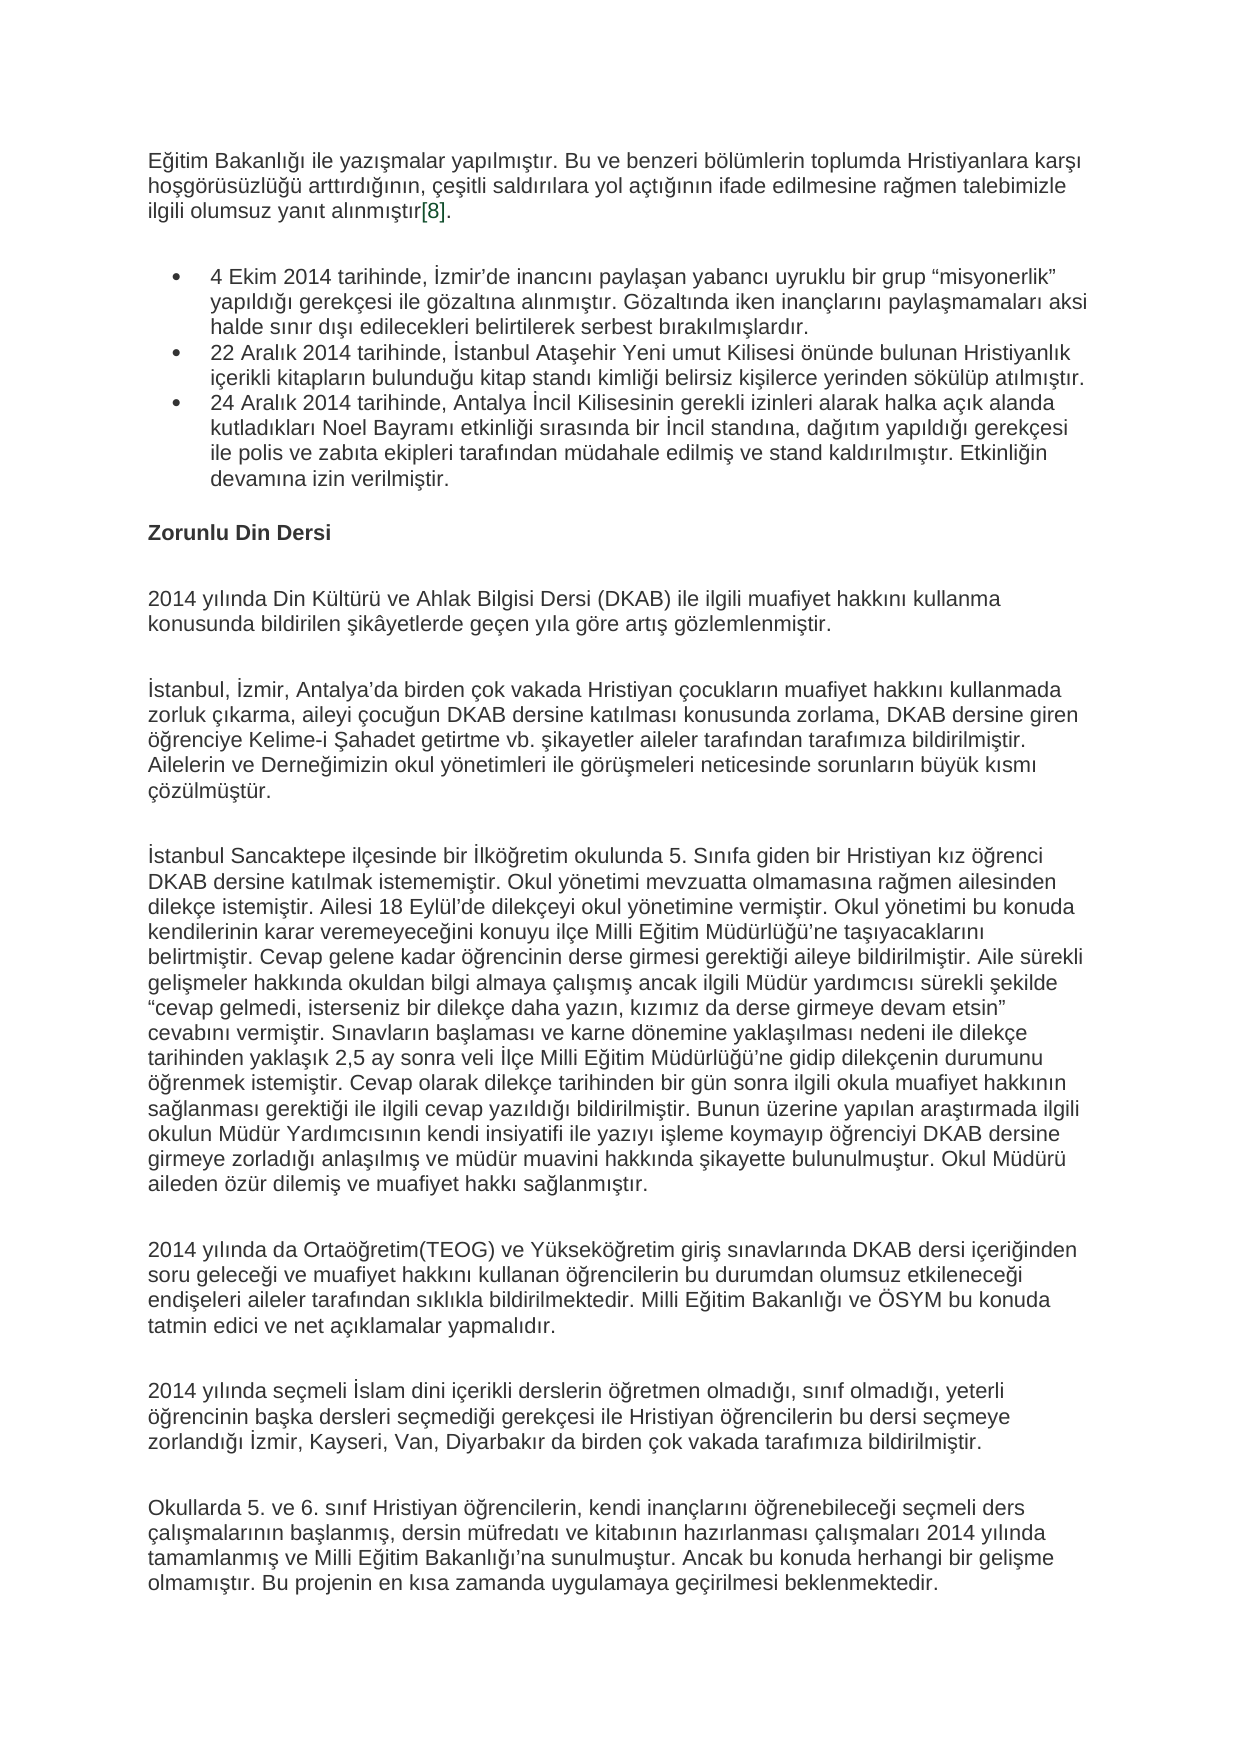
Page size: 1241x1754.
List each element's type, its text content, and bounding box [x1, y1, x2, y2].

list 22 Aralık 2014 tarihinde, İstanbul Ataşehir Yeni umut Kilisesi önünde bulunan Hristiyanlık içerikli kitapların bulunduğu kitap standı kimliği belirsiz kişilerce yerinden sökülüp atılmıştır. [173, 339, 1093, 390]
list 24 Aralık 2014 tarihinde, Antalya İncil Kilisesinin gerekli izinleri alarak halka açık alanda kutladıkları Noel Bayramı etkinliği sırasında bir İncil standına, dağıtım yapıldığı gerekçesi ile polis ve zabıta ekipleri tarafından müdahale edilmiş ve stand kaldırılmıştır. Etkinliğin devamına izin verilmiştir. [173, 390, 1093, 491]
text 2014 yılında Din Kültürü ve Ahlak Bilgisi Dersi (DKAB) ile ilgili muafiyet hakkını kullanma konusunda bildirilen şikâyetlerde geçen yıla göre artış gözlemlenmiştir. [148, 586, 1093, 636]
text Zorunlu Din Dersi [148, 520, 1093, 545]
text 2014 yılında seçmeli İslam dini içerikli derslerin öğretmen olmadığı, sınıf olmadığı, yeterli öğrencinin başka dersleri seçmediği gerekçesi ile Hristiyan öğrencilerin bu dersi seçmeye zorlandığı İzmir, Kayseri, Van, Diyarbakır da birden çok vakada tarafımıza bildirilmiştir. [148, 1378, 1093, 1454]
text İstanbul Sancaktepe ilçesinde bir İlköğretim okulunda 5. Sınıfa giden bir Hristiyan kız öğrenci DKAB dersine katılmak istememiştir. Okul yönetimi mevzuatta olmamasına rağmen ailesinden dilekçe istemiştir. Ailesi 18 Eylül’de dilekçeyi okul yönetimine vermiştir. Okul yönetimi bu konuda kendilerinin karar veremeyeceğini konuyu ilçe Milli Eğitim Müdürlüğü’ne taşıyacaklarını belirtmiştir. Cevap gelene kadar öğrencinin derse girmesi gerektiği aileye bildirilmiştir. Aile sürekli gelişmeler hakkında okuldan bilgi almaya çalışmış ancak ilgili Müdür yardımcısı sürekli şekilde “cevap gelmedi, isterseniz bir dilekçe daha yazın, kızımız da derse girmeye devam etsin” cevabını vermiştir. Sınavların başlaması ve karne dönemine yaklaşılması nedeni ile dilekçe tarihinden yaklaşık 2,5 ay sonra veli İlçe Milli Eğitim Müdürlüğü’ne gidip dilekçenin durumunu öğrenmek istemiştir. Cevap olarak dilekçe tarihinden bir gün sonra ilgili okula muafiyet hakkının sağlanması gerektiği ile ilgili cevap yazıldığı bildirilmiştir. Bunun üzerine yapılan araştırmada ilgili okulun Müdür Yardımcısının kendi insiyatifi ile yazıyı işleme koymayıp öğrenciyi DKAB dersine girmeye zorladığı anlaşılmış ve müdür muavini hakkında şikayette bulunulmuştur. Okul Müdürü aileden özür dilemiş ve muafiyet hakkı sağlanmıştır. [148, 843, 1093, 1196]
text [148, 148, 1093, 223]
text İstanbul, İzmir, Antalya’da birden çok vakada Hristiyan çocukların muafiyet hakkını kullanmada zorluk çıkarma, aileyi çocuğun DKAB dersine katılması konusunda zorlama, DKAB dersine giren öğrenciye Kelime-i Şahadet getirtme vb. şikayetler aileler tarafından tarafımıza bildirilmiştir. Ailelerin ve Derneğimizin okul yönetimleri ile görüşmeleri neticesinde sorunların büyük kısmı çözülmüştür. [148, 677, 1093, 803]
list 4 Ekim 2014 tarihinde, İzmir’de inancını paylaşan yabancı uyruklu bir grup “misyonerlik” yapıldığı gerekçesi ile gözaltına alınmıştır. Gözaltında iken inançlarını paylaşmamaları aksi halde sınır dışı edilecekleri belirtilerek serbest bırakılmışlardır. [173, 264, 1093, 339]
text 2014 yılında da Ortaöğretim(TEOG) ve Yükseköğretim giriş sınavlarında DKAB dersi içeriğinden soru geleceği ve muafiyet hakkını kullanan öğrencilerin bu durumdan olumsuz etkileneceği endişeleri aileler tarafından sıklıkla bildirilmektedir. Milli Eğitim Bakanlığı ve ÖSYM bu konuda tatmin edici ve net açıklamalar yapmalıdır. [148, 1237, 1093, 1338]
text Okullarda 5. ve 6. sınıf Hristiyan öğrencilerin, kendi inançlarını öğrenebileceği seçmeli ders çalışmalarının başlanmış, dersin müfredatı ve kitabının hazırlanması çalışmaları 2014 yılında tamamlanmış ve Milli Eğitim Bakanlığı’na sunulmuştur. Ancak bu konuda herhangi bir gelişme olmamıştır. Bu projenin en kısa zamanda uygulamaya geçirilmesi beklenmektedir. [148, 1495, 1093, 1596]
